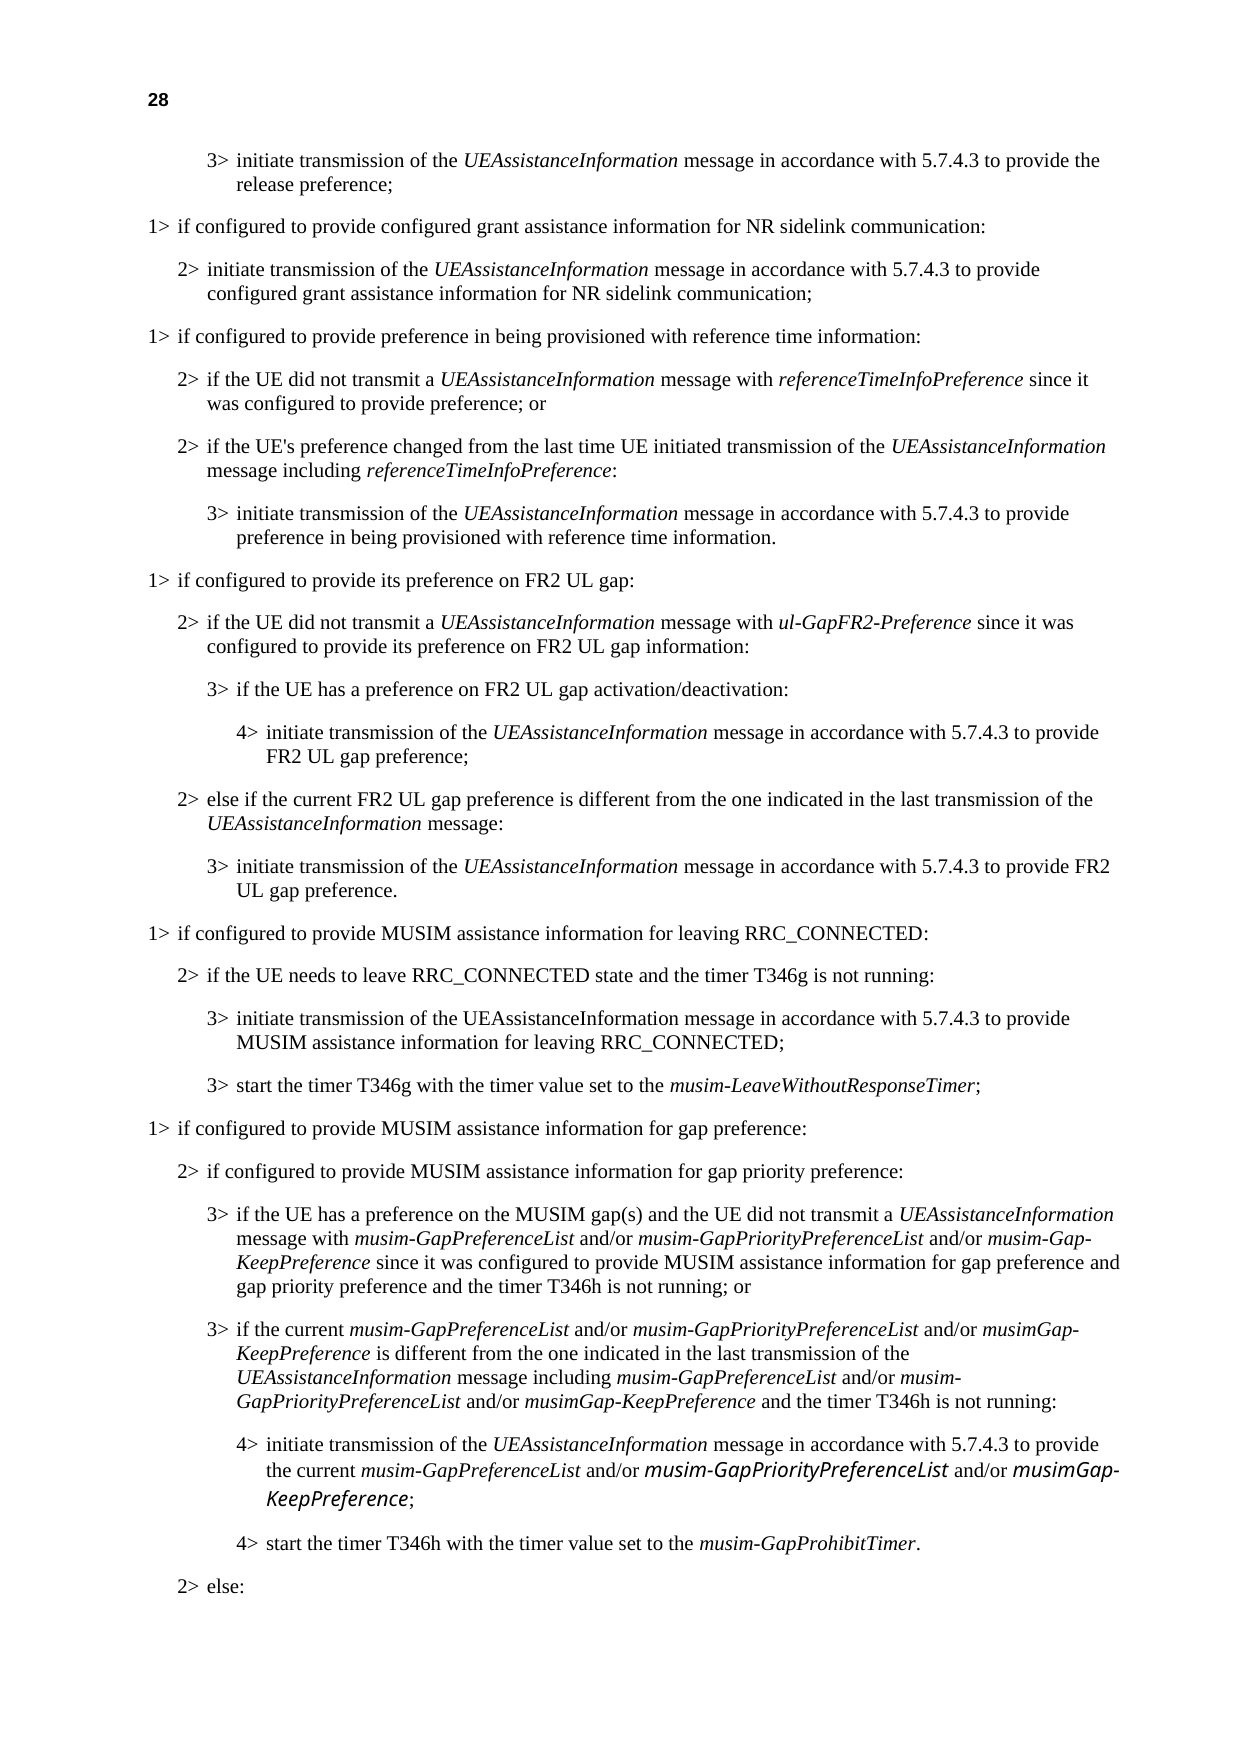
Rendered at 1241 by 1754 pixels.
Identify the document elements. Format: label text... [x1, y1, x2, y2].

text 2> else if the current FR2 UL gap preference is different from the one indicated in the last transmission of the UEAssistanceInformation message: [177, 787, 1122, 835]
text 3> start the timer T346g with the timer value set to the musim-LeaveWithoutResponseTimer; [207, 1073, 1122, 1097]
text 4> initiate transmission of the UEAssistanceInformation message in accordance with 5.7.4.3 to provide the current musim-GapPreferenceList and/or musim-GapPriorityPreferenceList and/or musimGap-KeepPreference; [236, 1432, 1122, 1512]
text 1> if configured to provide its preference on FR2 UL gap: [148, 567, 1122, 592]
text 1> if configured to provide MUSIM assistance information for gap preference: [148, 1116, 1122, 1140]
text 1> if configured to provide preference in being provisioned with reference time information: [148, 324, 1122, 348]
text 2> if the UE did not transmit a UEAssistanceInformation message with referenceTimeInfoPreference since it was configured to provide preference; or [177, 367, 1122, 415]
text 3> if the UE has a preference on FR2 UL gap activation/deactivation: [207, 677, 1122, 701]
text 2> initiate transmission of the UEAssistanceInformation message in accordance with 5.7.4.3 to provide configured grant assistance information for NR sidelink communication; [177, 257, 1122, 305]
text 2> if configured to provide MUSIM assistance information for gap priority preference: [177, 1159, 1122, 1183]
text 2> if the UE needs to leave RRC_CONNECTED state and the timer T346g is not running: [177, 963, 1122, 987]
text 2> if the UE did not transmit a UEAssistanceInformation message with ul-GapFR2-Preference since it was configured to provide its preference on FR2 UL gap information: [177, 610, 1122, 658]
text 3> initiate transmission of the UEAssistanceInformation message in accordance with 5.7.4.3 to provide FR2 UL gap preference. [207, 854, 1122, 902]
text 3> initiate transmission of the UEAssistanceInformation message in accordance with 5.7.4.3 to provide the release preference; [207, 147, 1122, 196]
text 1> if configured to provide configured grant assistance information for NR sidelink communication: [148, 214, 1122, 238]
text 4> start the timer T346h with the timer value set to the musim-GapProhibitTimer. [236, 1531, 1122, 1555]
text 2> if the UE's preference changed from the last time UE initiated transmission of the UEAssistanceInformation message including referenceTimeInfoPreference: [177, 434, 1122, 482]
text 2> else: [177, 1574, 1122, 1598]
text 3> initiate transmission of the UEAssistanceInformation message in accordance with 5.7.4.3 to provide MUSIM assistance information for leaving RRC_CONNECTED; [207, 1006, 1122, 1054]
text 3> initiate transmission of the UEAssistanceInformation message in accordance with 5.7.4.3 to provide preference in being provisioned with reference time information. [207, 501, 1122, 549]
text 3> if the current musim-GapPreferenceList and/or musim-GapPriorityPreferenceList and/or musimGap-KeepPreference is different from the one indicated in the last transmission of the UEAssistanceInformation message including musim-GapPreferenceList and/or musim-GapPriorityPreferenceList and/or musimGap-KeepPreference and the timer T346h is not running: [207, 1317, 1122, 1413]
text 4> initiate transmission of the UEAssistanceInformation message in accordance with 5.7.4.3 to provide FR2 UL gap preference; [236, 720, 1122, 768]
text 3> if the UE has a preference on the MUSIM gap(s) and the UE did not transmit a UEAssistanceInformation message with musim-GapPreferenceList and/or musim-GapPriorityPreferenceList and/or musim-Gap-KeepPreference since it was configured to provide MUSIM assistance information for gap preference and gap priority preference and the timer T346h is not running; or [207, 1202, 1122, 1298]
text 1> if configured to provide MUSIM assistance information for leaving RRC_CONNECTED: [148, 921, 1122, 945]
